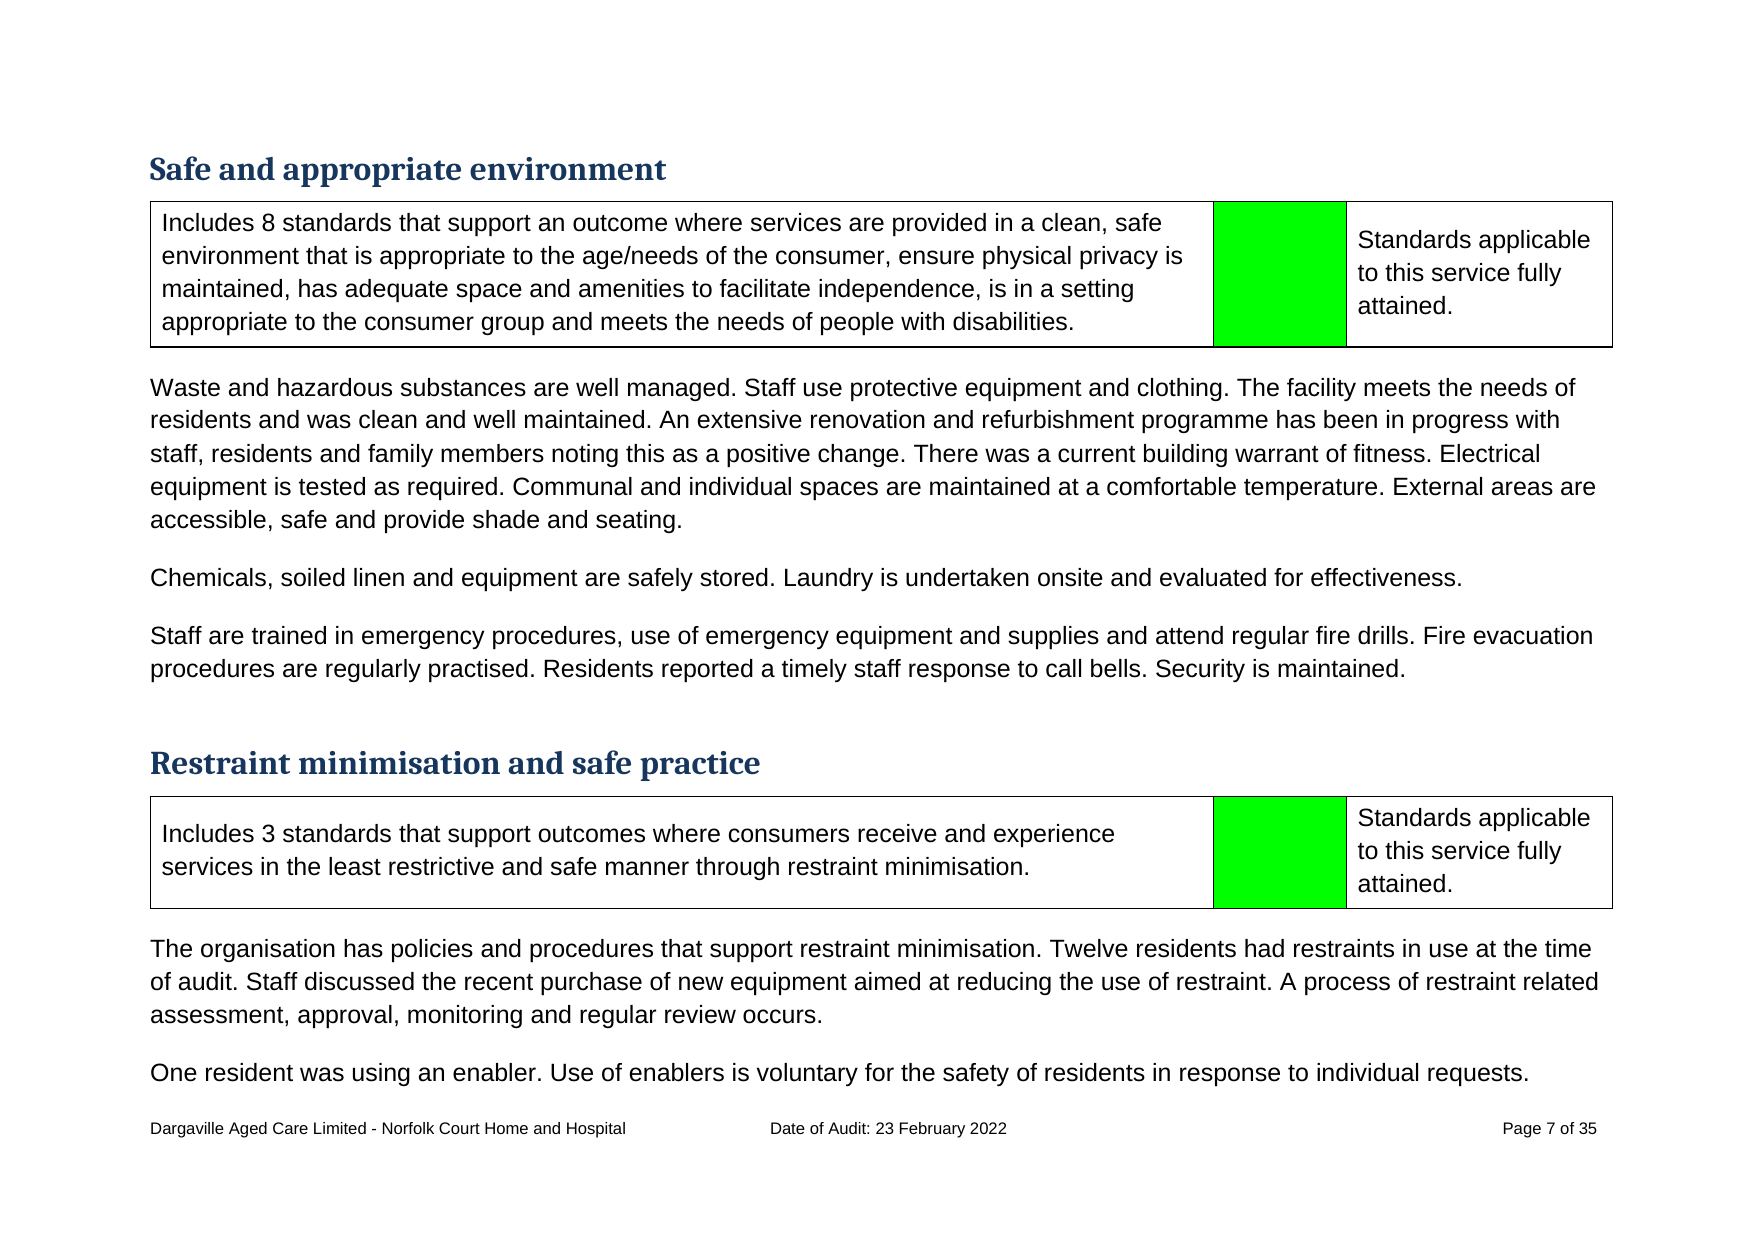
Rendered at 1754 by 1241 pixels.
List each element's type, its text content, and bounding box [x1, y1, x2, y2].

text Staff are trained in emergency procedures, use of emergency equipment and supplies and attend regular fire drills. Fire evacuation procedures are regularly practised. Residents reported a timely staff response to call bells. Security is maintained. [150, 621, 1604, 682]
text One resident was using an enabler. Use of enablers is voluntary for the safety of residents in response to individual requests. [150, 1058, 1604, 1087]
text Chemicals, soiled linen and equipment are safely stored. Laundry is undertaken onsite and evaluated for effectiveness. [150, 563, 1604, 591]
text Waste and hazardous substances are well managed. Staff use protective equipment and clothing. The facility meets the needs of residents and was clean and well maintained. An extensive renovation and refurbishment programme has been in progress with staff, residents and family members noting this as a positive change. There was a current building warrant of fitness. Electrical equipment is tested as required. Communal and individual spaces are maintained at a comfortable temperature. External areas are accessible, safe and provide shade and seating. [150, 372, 1604, 533]
text The organisation has policies and procedures that support restraint minimisation. Twelve residents had restraints in use at the time of audit. Staff discussed the recent purchase of new equipment aimed at reducing the use of restraint. A process of restraint related assessment, approval, monitoring and regular review occurs. [150, 934, 1604, 1029]
table_header Standards applicable to this service fully attained. [1347, 202, 1612, 346]
table_header Includes 3 standards that support outcomes where consumers receive and experience services in the least restrictive and safe manner through restraint minimisation. [151, 797, 1213, 908]
subtitle Safe and appropriate environment [150, 150, 1604, 188]
table_header [1214, 202, 1346, 346]
table_header [1214, 797, 1346, 908]
table_header Includes 8 standards that support an outcome where services are provided in a clean, safe environment that is appropriate to the age/needs of the consumer, ensure physical privacy is maintained, has adequate space and amenities to facilitate independence, is in a setting appropriate to the consumer group and meets the needs of people with disabilities. [151, 202, 1213, 346]
table_header Standards applicable to this service fully attained. [1347, 797, 1612, 908]
subtitle Restraint minimisation and safe practice [150, 745, 1604, 783]
